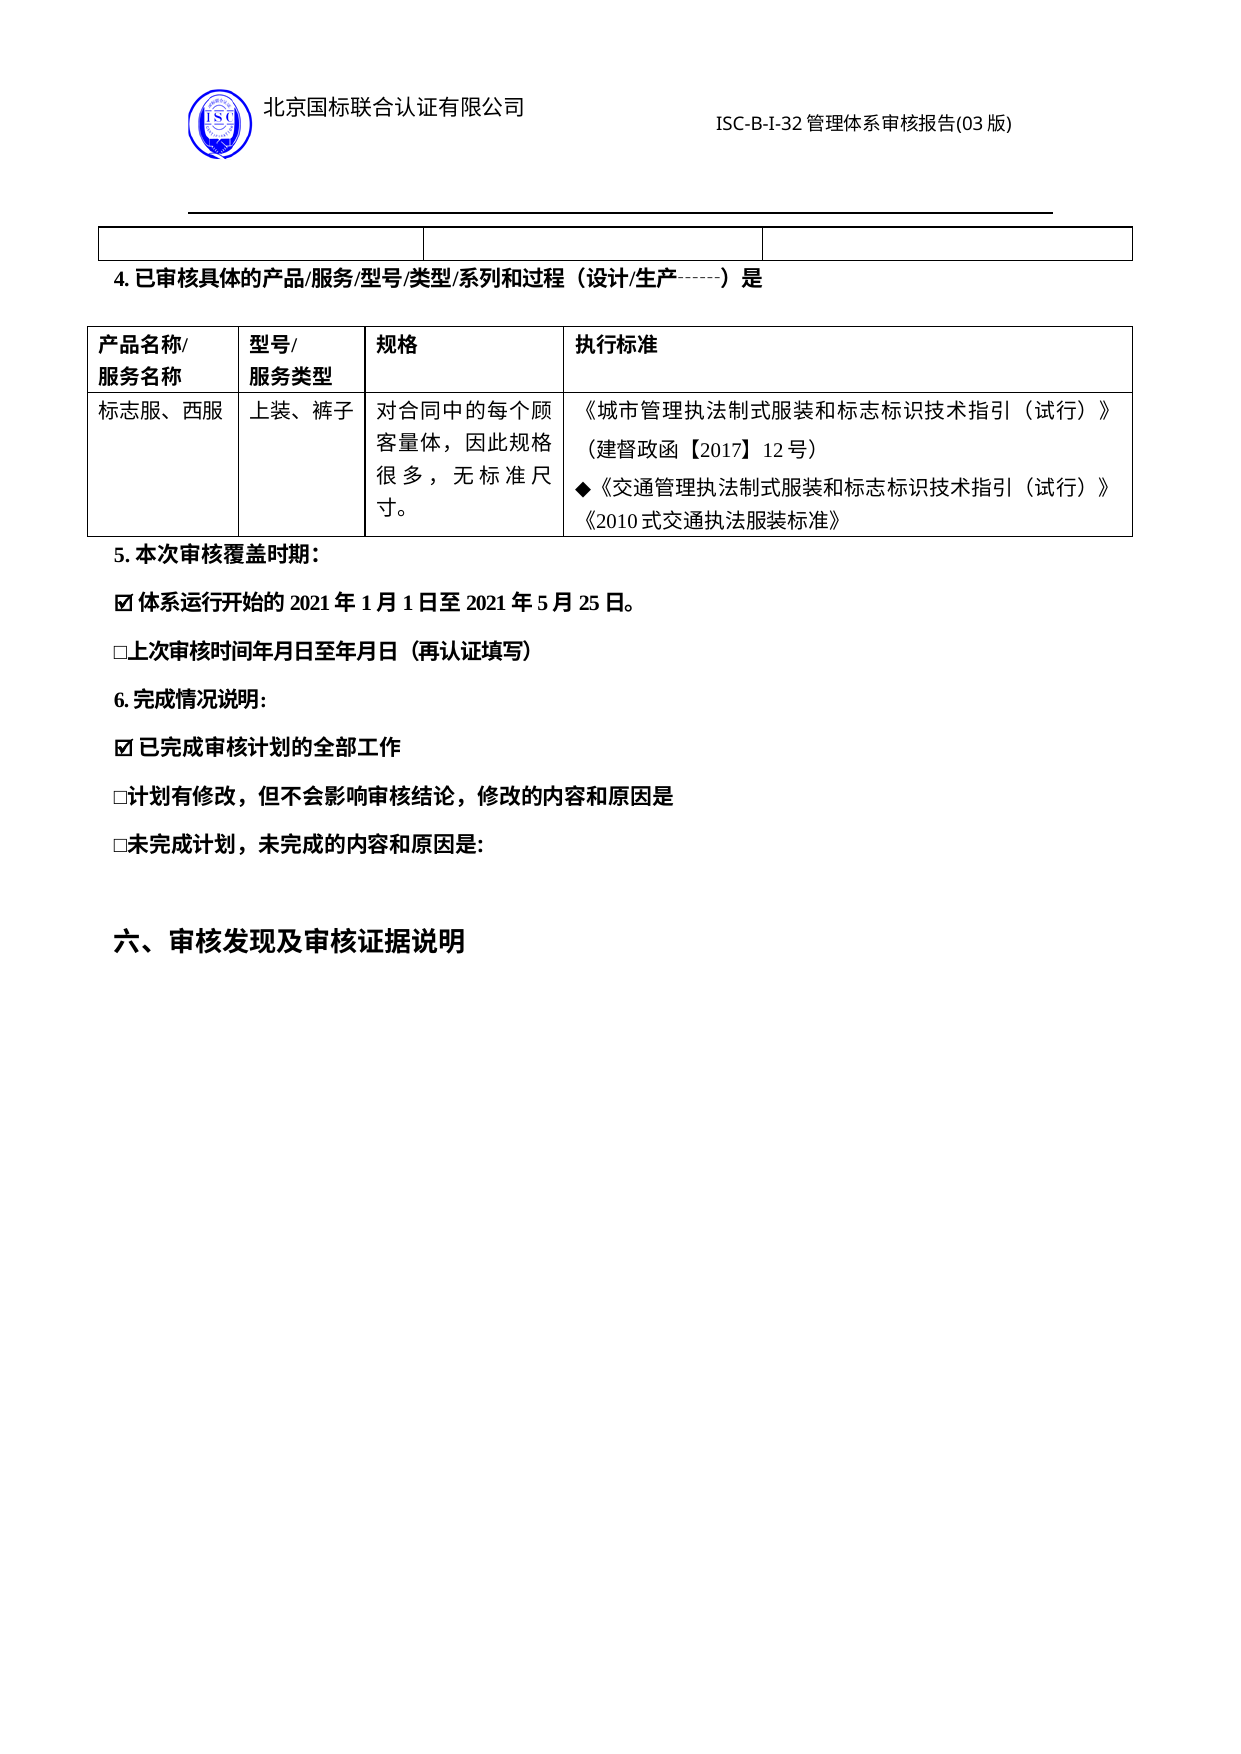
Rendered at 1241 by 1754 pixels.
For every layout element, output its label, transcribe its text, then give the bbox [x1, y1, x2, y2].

picture [187, 89, 253, 158]
text 6. 完成情况说明: [114, 682, 1053, 714]
table_cell [99, 228, 423, 260]
table_cell [763, 228, 1132, 260]
text 已完成审核计划的全部工作 [114, 730, 1053, 762]
text □计划有修改，但不会影响审核结论，修改的内容和原因是 [114, 778, 1053, 811]
table_header 规格 [366, 327, 563, 392]
text 体系运行开始的2021年1月1日至2021年5月25日。 [114, 585, 1053, 617]
table_cell 《城市管理执法制式服装和标志标识技术指引（试行）》（建督政函【2017】12号） ◆《交通管理执法制式服装和标志标识技术指引（试行）》《2010式交通执法服装标准》 [564, 393, 1132, 536]
table_header 执行标准 [564, 327, 1132, 392]
table_header 产品名称/ 服务名称 [88, 327, 238, 392]
text □未完成计划，未完成的内容和原因是: [114, 827, 1053, 859]
table_header 型号/ 服务类型 [239, 327, 364, 392]
table_cell 标志服、西服 [88, 393, 238, 536]
table_cell 上装、裤子 [239, 393, 364, 536]
text 六、审核发现及审核证据说明 [114, 907, 1053, 972]
text 4. 已审核具体的产品/服务/型号/类型/系列和过程（设计/生产┄┄）是 [114, 261, 1053, 293]
text 5. 本次审核覆盖时期： [114, 537, 1053, 569]
text □上次审核时间年月日至年月日（再认证填写） [114, 633, 1053, 666]
table_cell 对合同中的每个顾客量体，因此规格很多，无标准尺寸。 [366, 393, 563, 536]
table_cell [424, 228, 762, 260]
